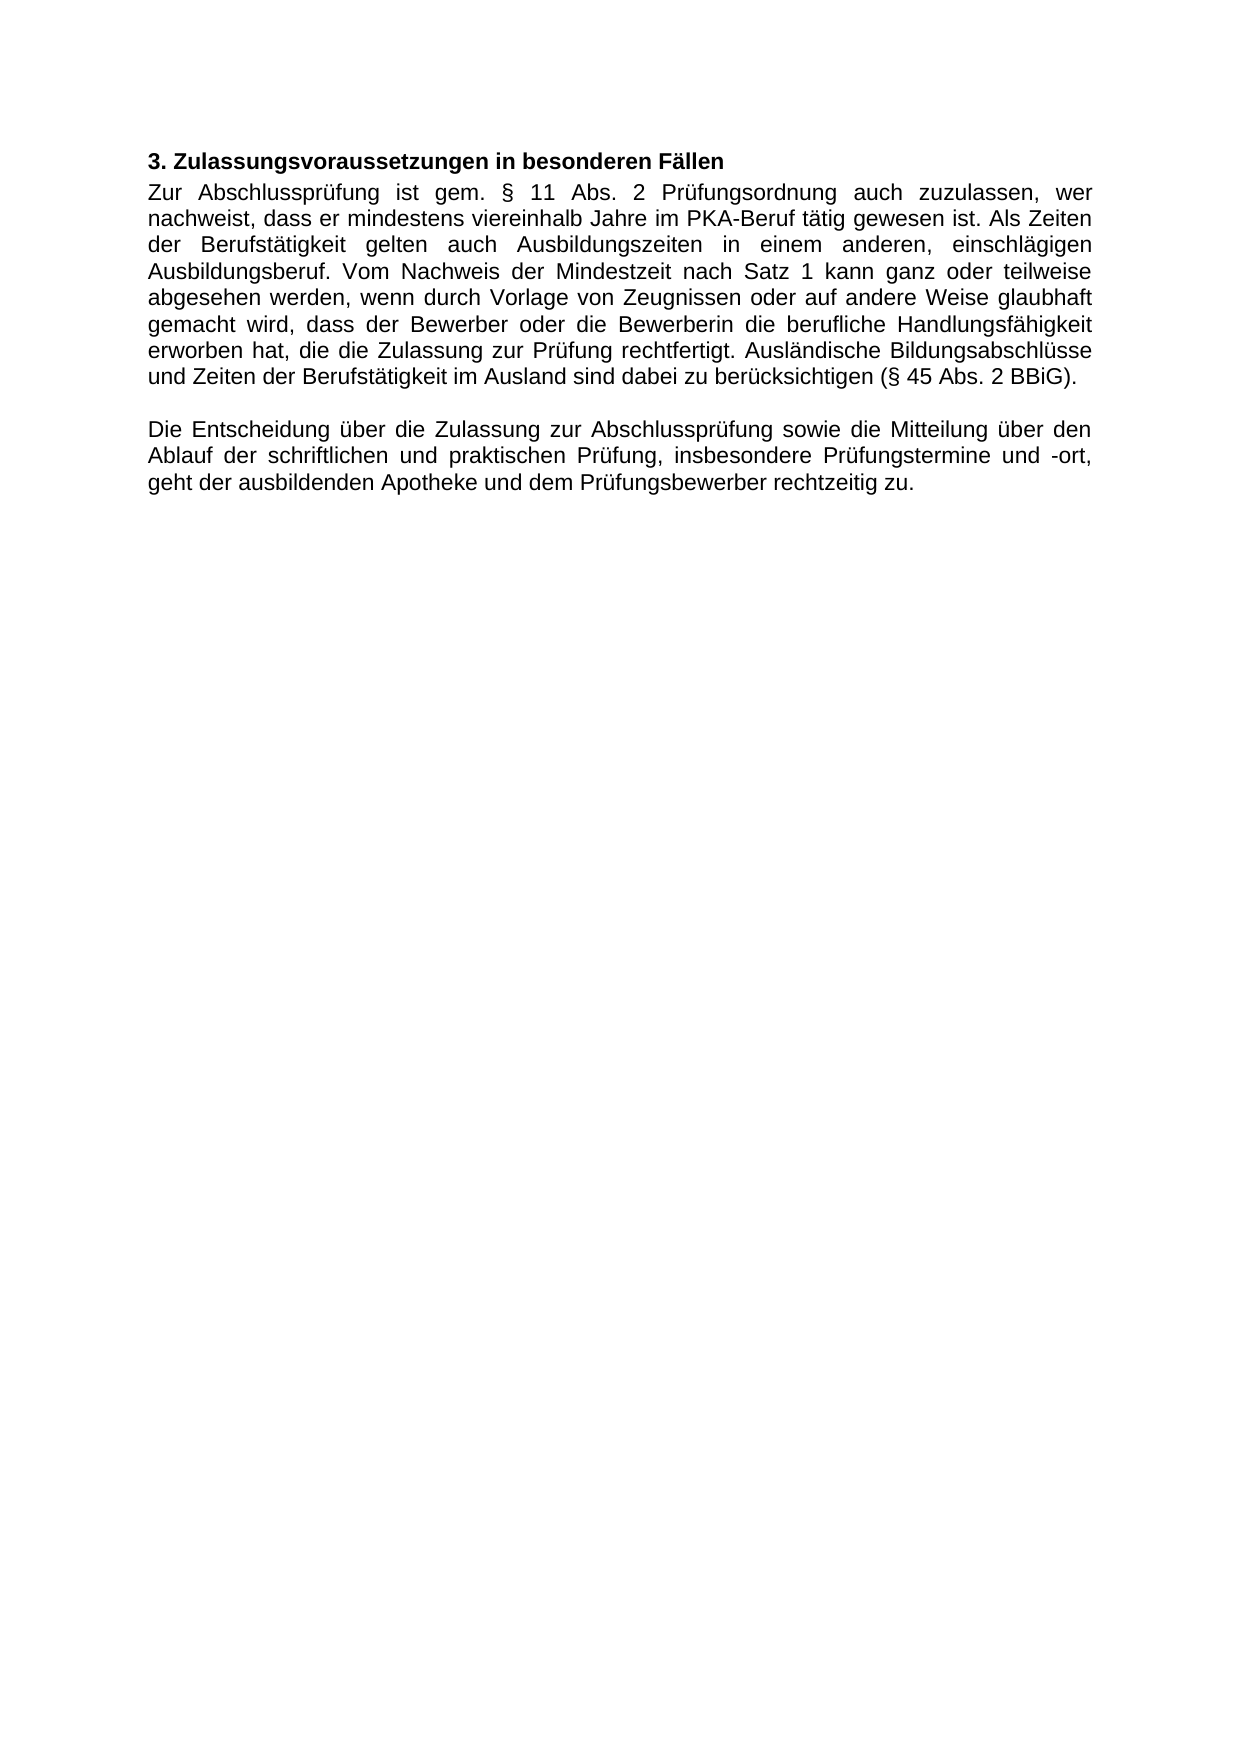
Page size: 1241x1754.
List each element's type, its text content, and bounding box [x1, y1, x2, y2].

text Zur Abschlussprüfung ist gem. § 11 Abs. 2 Prüfungsordnung auch zuzulassen, wer nachweist, dass er mindestens viereinhalb Jahre im PKA-Beruf tätig gewesen ist. Als Zeiten der Berufstätigkeit gelten auch Ausbildungszeiten in einem anderen, einschlägigen Ausbildungsberuf. Vom Nachweis der Mindestzeit nach Satz 1 kann ganz oder teilweise abgesehen werden, wenn durch Vorlage von Zeugnissen oder auf andere Weise glaubhaft gemacht wird, dass der Bewerber oder die Bewerberin die berufliche Handlungsfähigkeit erworben hat, die die Zulassung zur Prüfung rechtfertigt. Ausländische Bildungsabschlüsse und Zeiten der Berufstätigkeit im Ausland sind dabei zu berücksichtigen (§ 45 Abs. 2 BBiG). [148, 179, 1093, 389]
text Die Entscheidung über die Zulassung zur Abschlussprüfung sowie die Mitteilung über den Ablauf der schriftlichen und praktischen Prüfung, insbesondere Prüfungstermine und -ort, geht der ausbildenden Apotheke und dem Prüfungsbewerber rechtzeitig zu. [148, 416, 1093, 495]
text 3. Zulassungsvoraussetzungen in besonderen Fällen [148, 148, 1093, 174]
